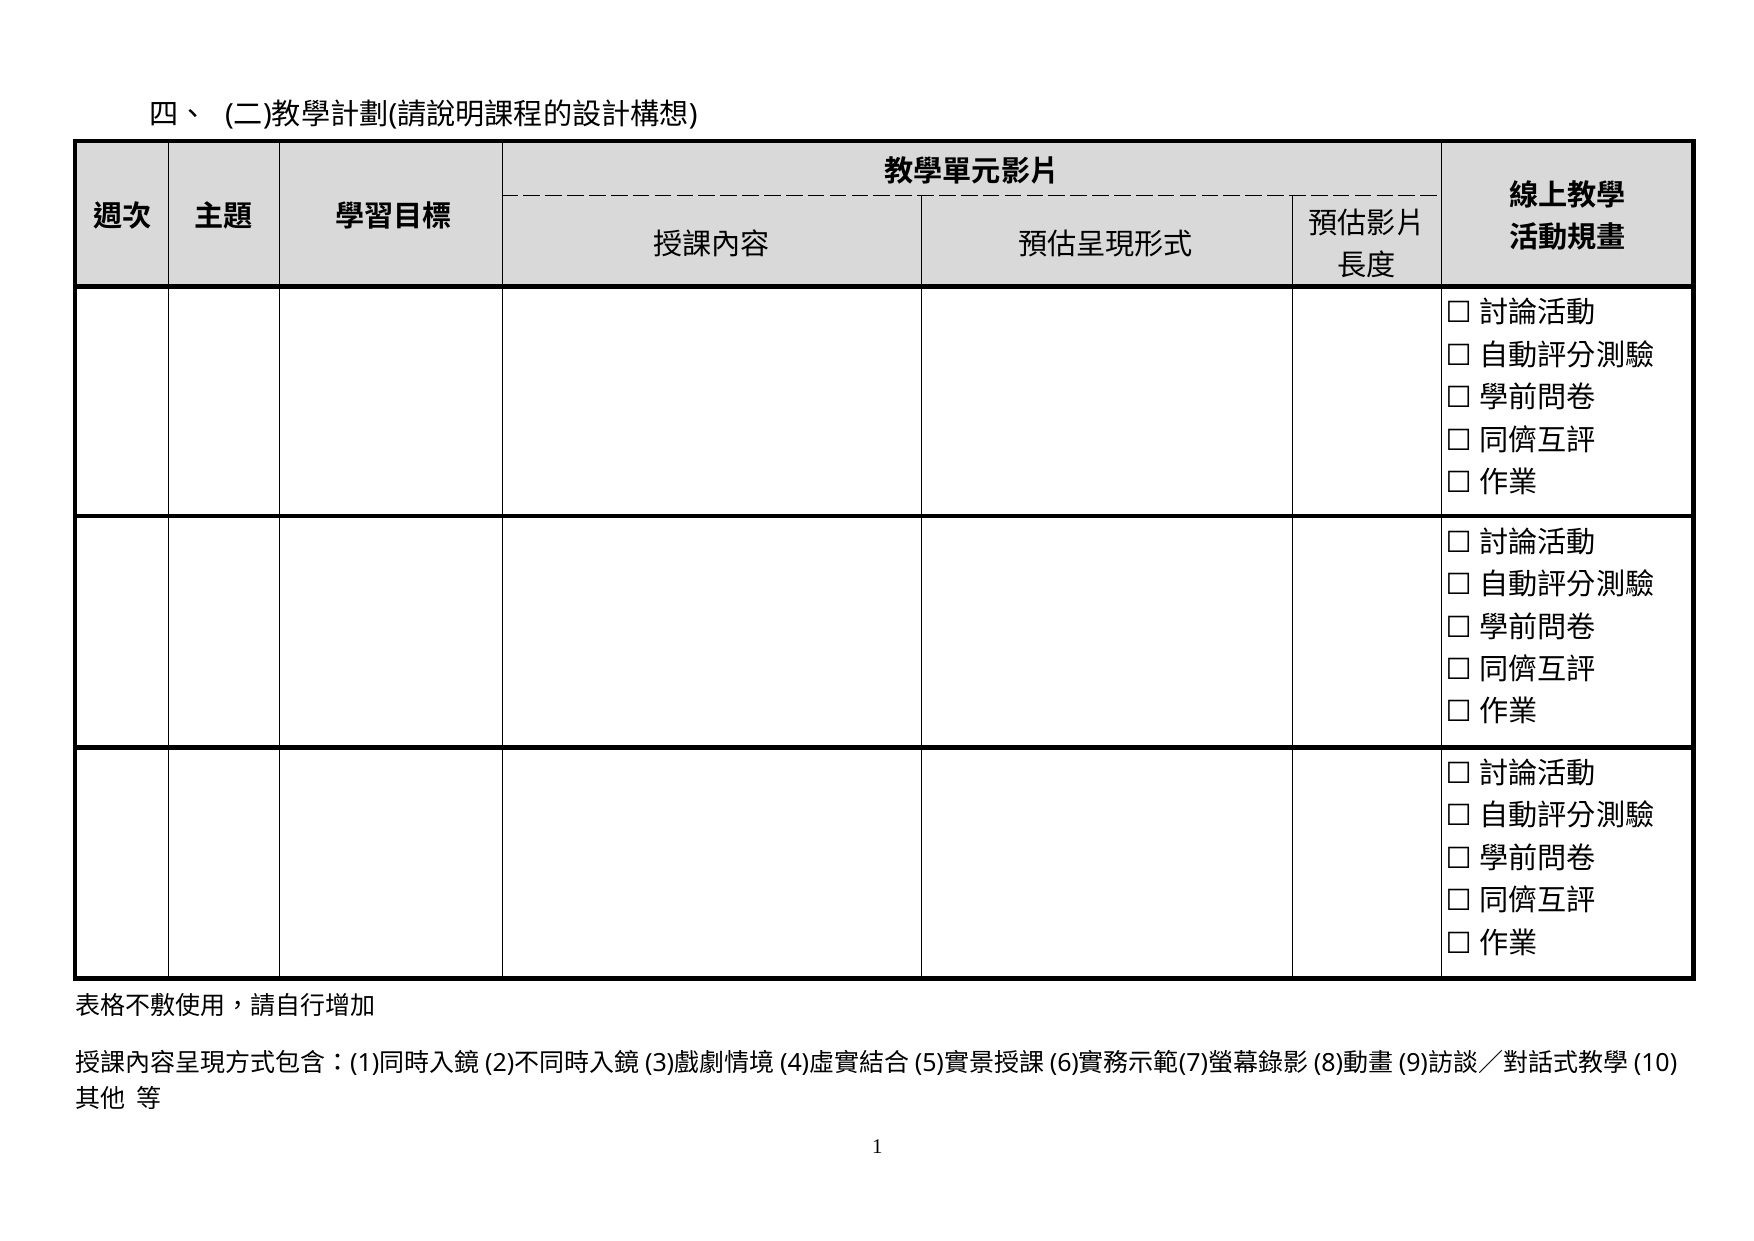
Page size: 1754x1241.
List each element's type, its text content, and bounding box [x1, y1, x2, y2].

table_header 學習目標 [280, 143, 502, 284]
table_cell [280, 750, 502, 976]
table_cell [169, 289, 279, 514]
table_cell [922, 518, 1292, 745]
table_header 教學單元影片 [503, 143, 1441, 195]
subtitle (二)教學計劃(請說明課程的設計構想) [149, 90, 1679, 133]
table_cell [77, 289, 168, 514]
table_cell [169, 518, 279, 745]
table_cell 預估呈現形式 [922, 195, 1292, 284]
table_header 線上教學 活動規畫 [1442, 143, 1691, 284]
table_cell ☐ 討論活動 ☐ 自動評分測驗 ☐ 學前問卷 ☐ 同儕互評 ☐ 作業 [1442, 750, 1691, 976]
table_cell [503, 289, 921, 514]
text 表格不敷使用，請自行增加 [75, 981, 1679, 1022]
table_cell 預估影片 長度 [1293, 195, 1441, 284]
table_cell [169, 750, 279, 976]
table_cell [1293, 750, 1441, 976]
table_cell [922, 750, 1292, 976]
table_cell [77, 750, 168, 976]
table_cell [922, 289, 1292, 514]
table_cell [280, 518, 502, 745]
table_cell [77, 518, 168, 745]
table_cell ☐ 討論活動 ☐ 自動評分測驗 ☐ 學前問卷 ☐ 同儕互評 ☐ 作業 [1442, 518, 1691, 745]
table_cell ☐ 討論活動 ☐ 自動評分測驗 ☐ 學前問卷 ☐ 同儕互評 ☐ 作業 [1442, 289, 1691, 514]
table_header 主題 [169, 143, 279, 284]
table_cell [1293, 289, 1441, 514]
table_cell [503, 750, 921, 976]
table_cell [280, 289, 502, 514]
text 授課內容呈現方式包含：(1)同時入鏡 (2)不同時入鏡 (3)戲劇情境 (4)虛實結合 (5)實景授課 (6)實務示範(7)螢幕錄影 (8)動畫 (9)訪談／對話式教學 (10)其他 等 [75, 1042, 1679, 1115]
table_cell [503, 518, 921, 745]
table_cell 授課內容 [503, 195, 921, 284]
table_cell [1293, 518, 1441, 745]
table_header 週次 [77, 143, 168, 284]
